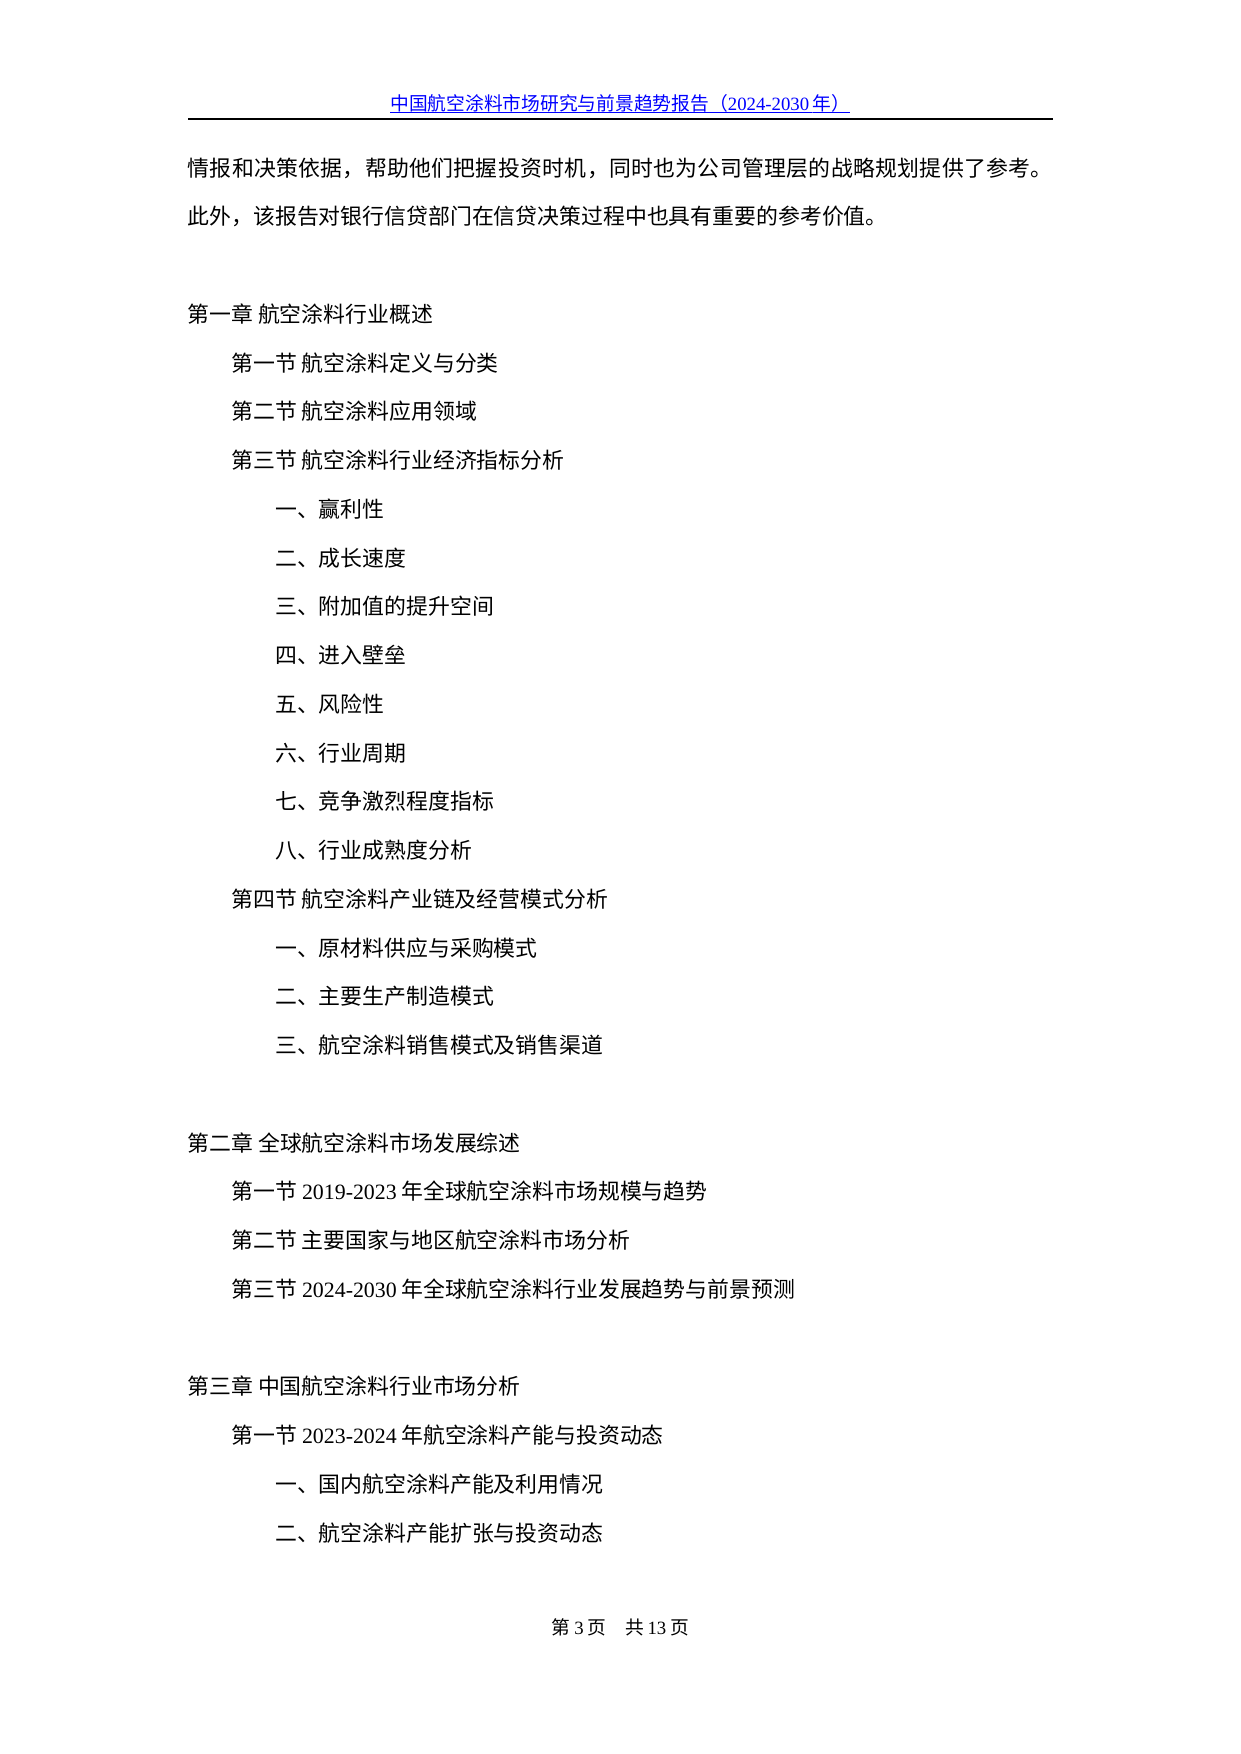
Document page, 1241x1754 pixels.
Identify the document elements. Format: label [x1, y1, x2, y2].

text [187, 150, 1053, 1548]
